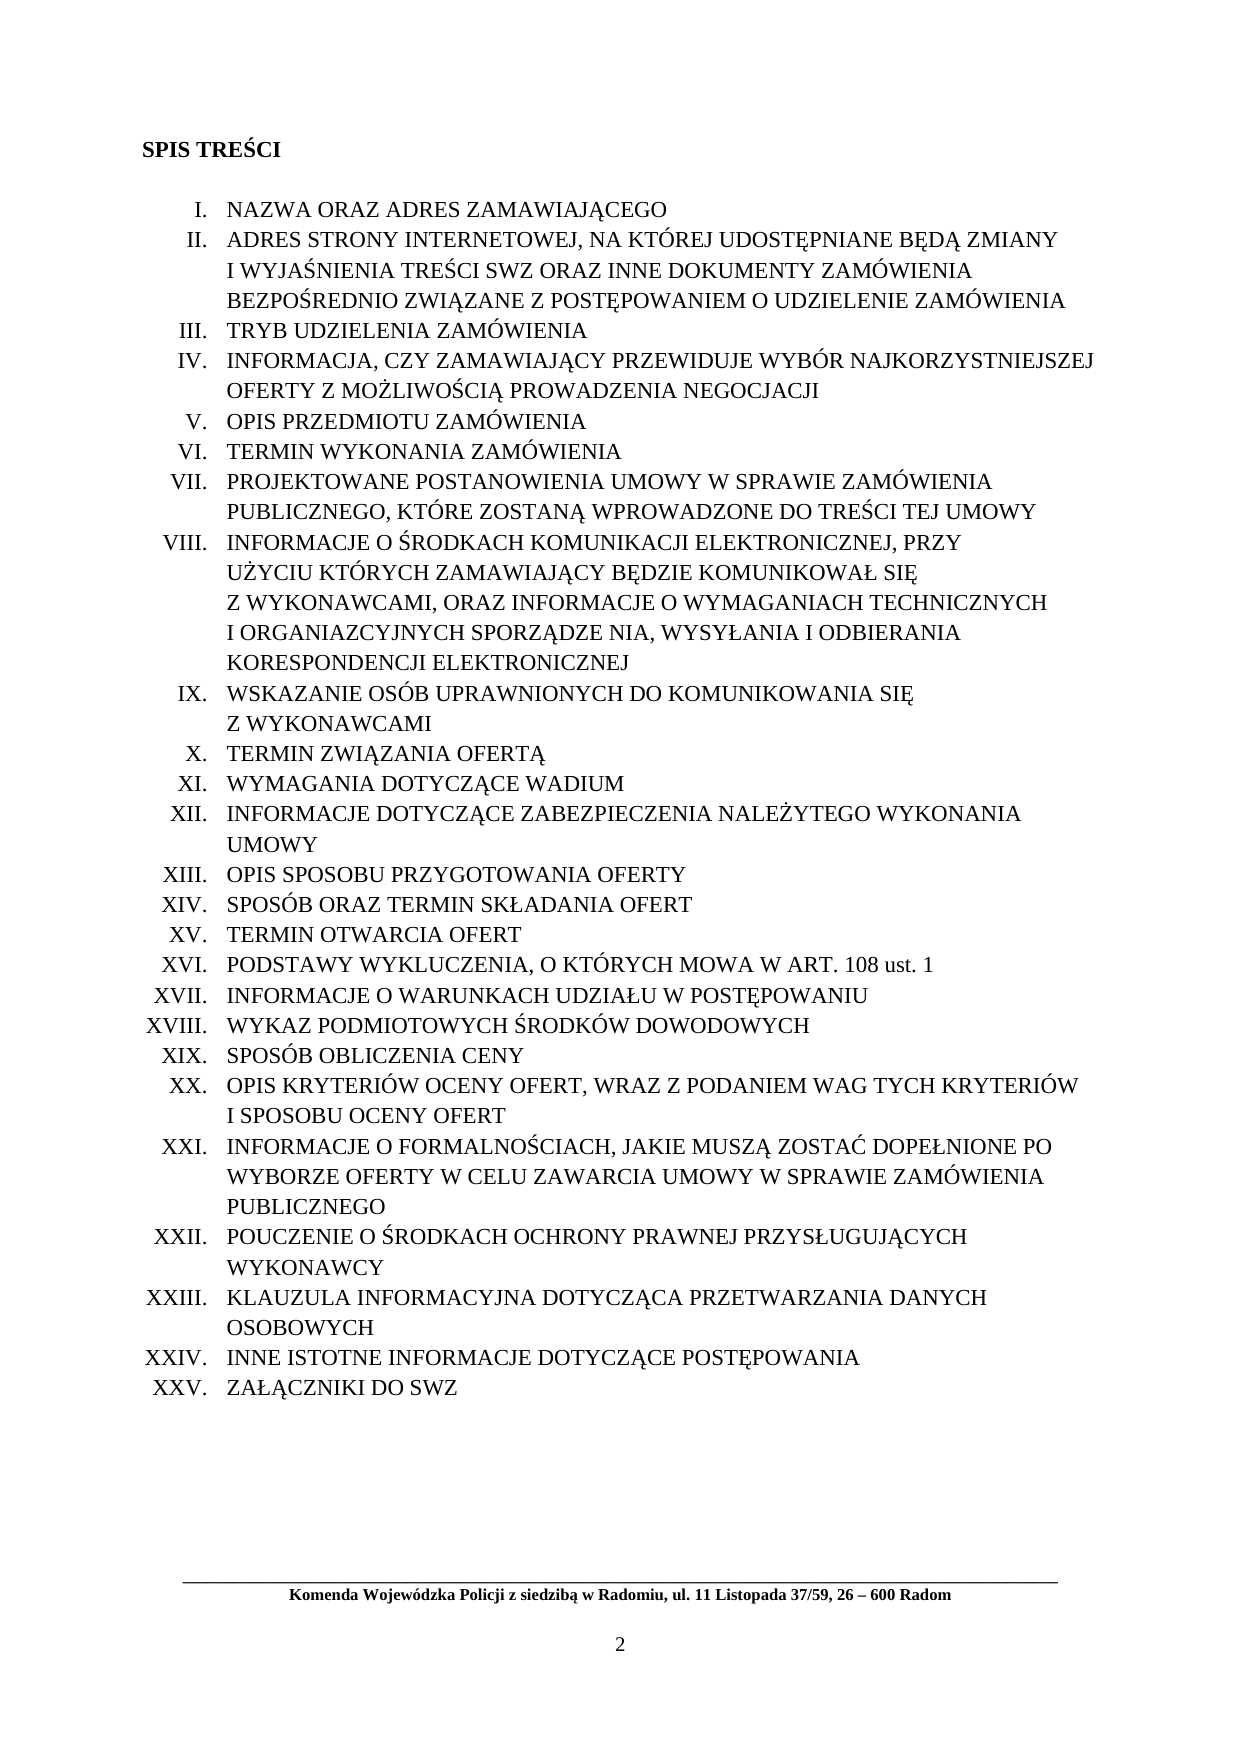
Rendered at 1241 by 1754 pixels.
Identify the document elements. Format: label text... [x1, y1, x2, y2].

list PODSTAWY WYKLUCZENIA, O KTÓRYCH MOWA W ART. 108 ust. 1 [207, 951, 1098, 978]
list TRYB UDZIELENIA ZAMÓWIENIA [207, 317, 1098, 343]
list TERMIN ZWIĄZANIA OFERTĄ [207, 740, 1098, 766]
list OPIS SPOSOBU PRZYGOTOWANIA OFERTY [207, 861, 1098, 887]
list INFORMACJE O WARUNKACH UDZIAŁU W POSTĘPOWANIU [207, 982, 1098, 1008]
list WSKAZANIE OSÓB UPRAWNIONYCH DO KOMUNIKOWANIA SIĘ Z WYKONAWCAMI [207, 679, 1098, 736]
list WYMAGANIA DOTYCZĄCE WADIUM [207, 770, 1098, 797]
list PROJEKTOWANE POSTANOWIENIA UMOWY W SPRAWIE ZAMÓWIENIA PUBLICZNEGO, KTÓRE ZOSTANĄ WPROWADZONE DO TREŚCI TEJ UMOWY [207, 468, 1098, 525]
list OPIS KRYTERIÓW OCENY OFERT, WRAZ Z PODANIEM WAG TYCH KRYTERIÓW I SPOSOBU OCENY OFERT [207, 1072, 1098, 1129]
list OPIS PRZEDMIOTU ZAMÓWIENIA [207, 408, 1098, 434]
list SPOSÓB ORAZ TERMIN SKŁADANIA OFERT [207, 891, 1098, 917]
list POUCZENIE O ŚRODKACH OCHRONY PRAWNEJ PRZYSŁUGUJĄCYCH WYKONAWCY [207, 1223, 1098, 1280]
list INFORMACJA, CZY ZAMAWIAJĄCY PRZEWIDUJE WYBÓR NAJKORZYSTNIEJSZEJ OFERTY Z MOŻLIWOŚCIĄ PROWADZENIA NEGOCJACJI [207, 347, 1098, 404]
list TERMIN OTWARCIA OFERT [207, 921, 1098, 948]
list INNE ISTOTNE INFORMACJE DOTYCZĄCE POSTĘPOWANIA [207, 1344, 1098, 1371]
text SPIS TREŚCI [142, 136, 1098, 162]
list INFORMACJE O FORMALNOŚCIACH, JAKIE MUSZĄ ZOSTAĆ DOPEŁNIONE PO WYBORZE OFERTY W CELU ZAWARCIA UMOWY W SPRAWIE ZAMÓWIENIA PUBLICZNEGO [207, 1133, 1098, 1219]
list INFORMACJE DOTYCZĄCE ZABEZPIECZENIA NALEŻYTEGO WYKONANIA UMOWY [207, 800, 1098, 857]
list TERMIN WYKONANIA ZAMÓWIENIA [207, 438, 1098, 464]
list SPOSÓB OBLICZENIA CENY [207, 1042, 1098, 1068]
list INFORMACJE O ŚRODKACH KOMUNIKACJI ELEKTRONICZNEJ, PRZY UŻYCIU KTÓRYCH ZAMAWIAJĄCY BĘDZIE KOMUNIKOWAŁ SIĘ Z WYKONAWCAMI, ORAZ INFORMACJE O WYMAGANIACH TECHNICZNYCH I ORGANIAZCYJNYCH SPORZĄDZE NIA, WYSYŁANIA I ODBIERANIA KORESPONDENCJI ELEKTRONICZNEJ [207, 528, 1098, 676]
list ADRES STRONY INTERNETOWEJ, NA KTÓREJ UDOSTĘPNIANE BĘDĄ ZMIANY I WYJAŚNIENIA TREŚCI SWZ ORAZ INNE DOKUMENTY ZAMÓWIENIA BEZPOŚREDNIO ZWIĄZANE Z POSTĘPOWANIEM O UDZIELENIE ZAMÓWIENIA [207, 226, 1098, 313]
list WYKAZ PODMIOTOWYCH ŚRODKÓW DOWODOWYCH [207, 1012, 1098, 1038]
list KLAUZULA INFORMACYJNA DOTYCZĄCA PRZETWARZANIA DANYCH OSOBOWYCH [207, 1284, 1098, 1340]
list NAZWA ORAZ ADRES ZAMAWIAJĄCEGO [207, 196, 1098, 223]
list ZAŁĄCZNIKI DO SWZ [207, 1374, 1098, 1401]
